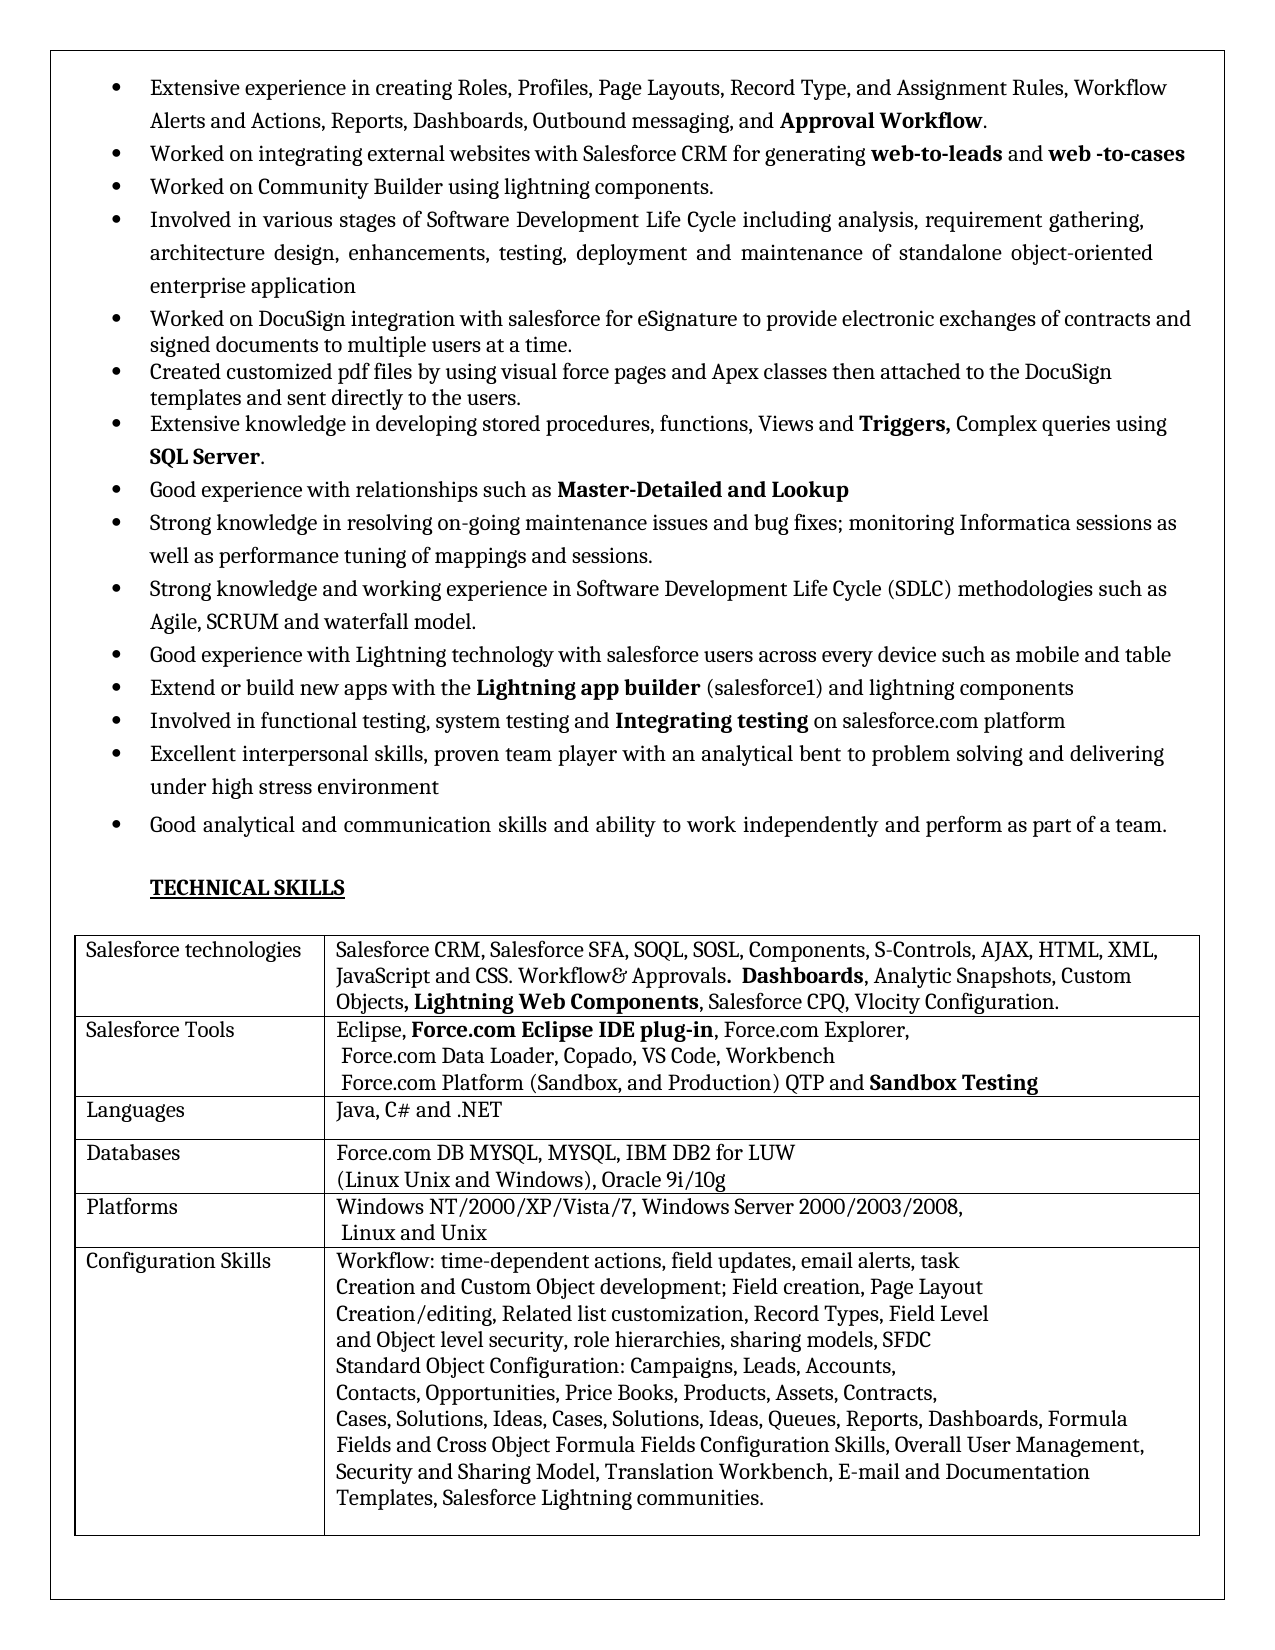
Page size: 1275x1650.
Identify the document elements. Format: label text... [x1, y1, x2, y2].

table_cell Platforms [76, 1194, 324, 1247]
list Extensive experience in creating Roles, Profiles, Page Layouts, Record Type, and Assignment Rules, Workflow Alerts and Actions, Reports, Dashboards, Outbound messaging, and Approval Workflow. [112, 75, 1188, 134]
list Extend or build new apps with the Lightning app builder (salesforce1) and lightning components [112, 675, 1188, 701]
table_header Salesforce CRM, Salesforce SFA, SOQL, SOSL, Components, S-Controls, AJAX, HTML, XML, JavaScript and CSS. Workflow& Approvals. Dashboards, Analytic Snapshots, Custom Objects, Lightning Web Components, Salesforce CPQ, Vlocity Configuration. [325, 936, 1199, 1016]
table_cell Workflow: time-dependent actions, field updates, email alerts, task Creation and Custom Object development; Field creation, Page Layout Creation/editing, Related list customization, Record Types, Field Level and Object level security, role hierarchies, sharing models, SFDC Standard Object Configuration: Campaigns, Leads, Accounts, Contacts, Opportunities, Price Books, Products, Assets, Contracts, Cases, Solutions, Ideas, Cases, Solutions, Ideas, Queues, Reports, Dashboards, Formula Fields and Cross Object Formula Fields Configuration Skills, Overall User Management, Security and Sharing Model, Translation Workbench, E-mail and Documentation Templates, Salesforce Lightning communities. [325, 1248, 1199, 1535]
table_cell Salesforce Tools [76, 1017, 324, 1096]
list Good experience with relationships such as Master-Detailed and Lookup [112, 477, 1188, 503]
list Strong knowledge and working experience in Software Development Life Cycle (SDLC) methodologies such as Agile, SCRUM and waterfall model. [112, 576, 1188, 635]
list Involved in functional testing, system testing and Integrating testing on salesforce.com platform [112, 708, 1188, 734]
table_cell Languages [76, 1097, 324, 1139]
table_cell Configuration Skills [76, 1248, 324, 1535]
table_cell Eclipse, Force.com Eclipse IDE plug-in, Force.com Explorer, Force.com Data Loader, Copado, VS Code, Workbench Force.com Platform (Sandbox, and Production) QTP and Sandbox Testing [325, 1017, 1199, 1096]
list Extensive knowledge in developing stored procedures, functions, Views and Triggers, Complex queries using SQL Server. [112, 411, 1188, 471]
table_cell Windows NT/2000/XP/Vista/7, Windows Server 2000/2003/2008, Linux and Unix [325, 1194, 1199, 1247]
list TECHNICAL SKILLS [150, 875, 1200, 901]
list Good analytical and communication skills and ability to work independently and perform as part of a team. [112, 812, 1188, 838]
list Good experience with Lightning technology with salesforce users across every device such as mobile and table [112, 642, 1188, 668]
table_cell Force.com DB MYSQL, MYSQL, IBM DB2 for LUW (Linux Unix and Windows), Oracle 9i/10g [325, 1140, 1199, 1193]
table_cell Databases [76, 1140, 324, 1193]
list Created customized pdf files by using visual force pages and Apex classes then attached to the DocuSign templates and sent directly to the users. [112, 358, 1200, 411]
table_cell Java, C# and .NET [325, 1097, 1199, 1139]
list Worked on Community Builder using lightning components. [112, 174, 1188, 200]
list Strong knowledge in resolving on-going maintenance issues and bug fixes; monitoring Informatica sessions as well as performance tuning of mappings and sessions. [112, 510, 1188, 569]
list Excellent interpersonal skills, proven team player with an analytical bent to problem solving and delivering under high stress environment [112, 741, 1188, 800]
list Worked on integrating external websites with Salesforce CRM for generating web-to-leads and web -to-cases [112, 141, 1188, 167]
table_header Salesforce technologies [76, 936, 324, 1016]
list Involved in various stages of Software Development Life Cycle including analysis, requirement gathering, architecture design, enhancements, testing, deployment and maintenance of standalone object-oriented enterprise application [112, 207, 1188, 299]
list Worked on DocuSign integration with salesforce for eSignature to provide electronic exchanges of contracts and signed documents to multiple users at a time. [112, 306, 1200, 358]
